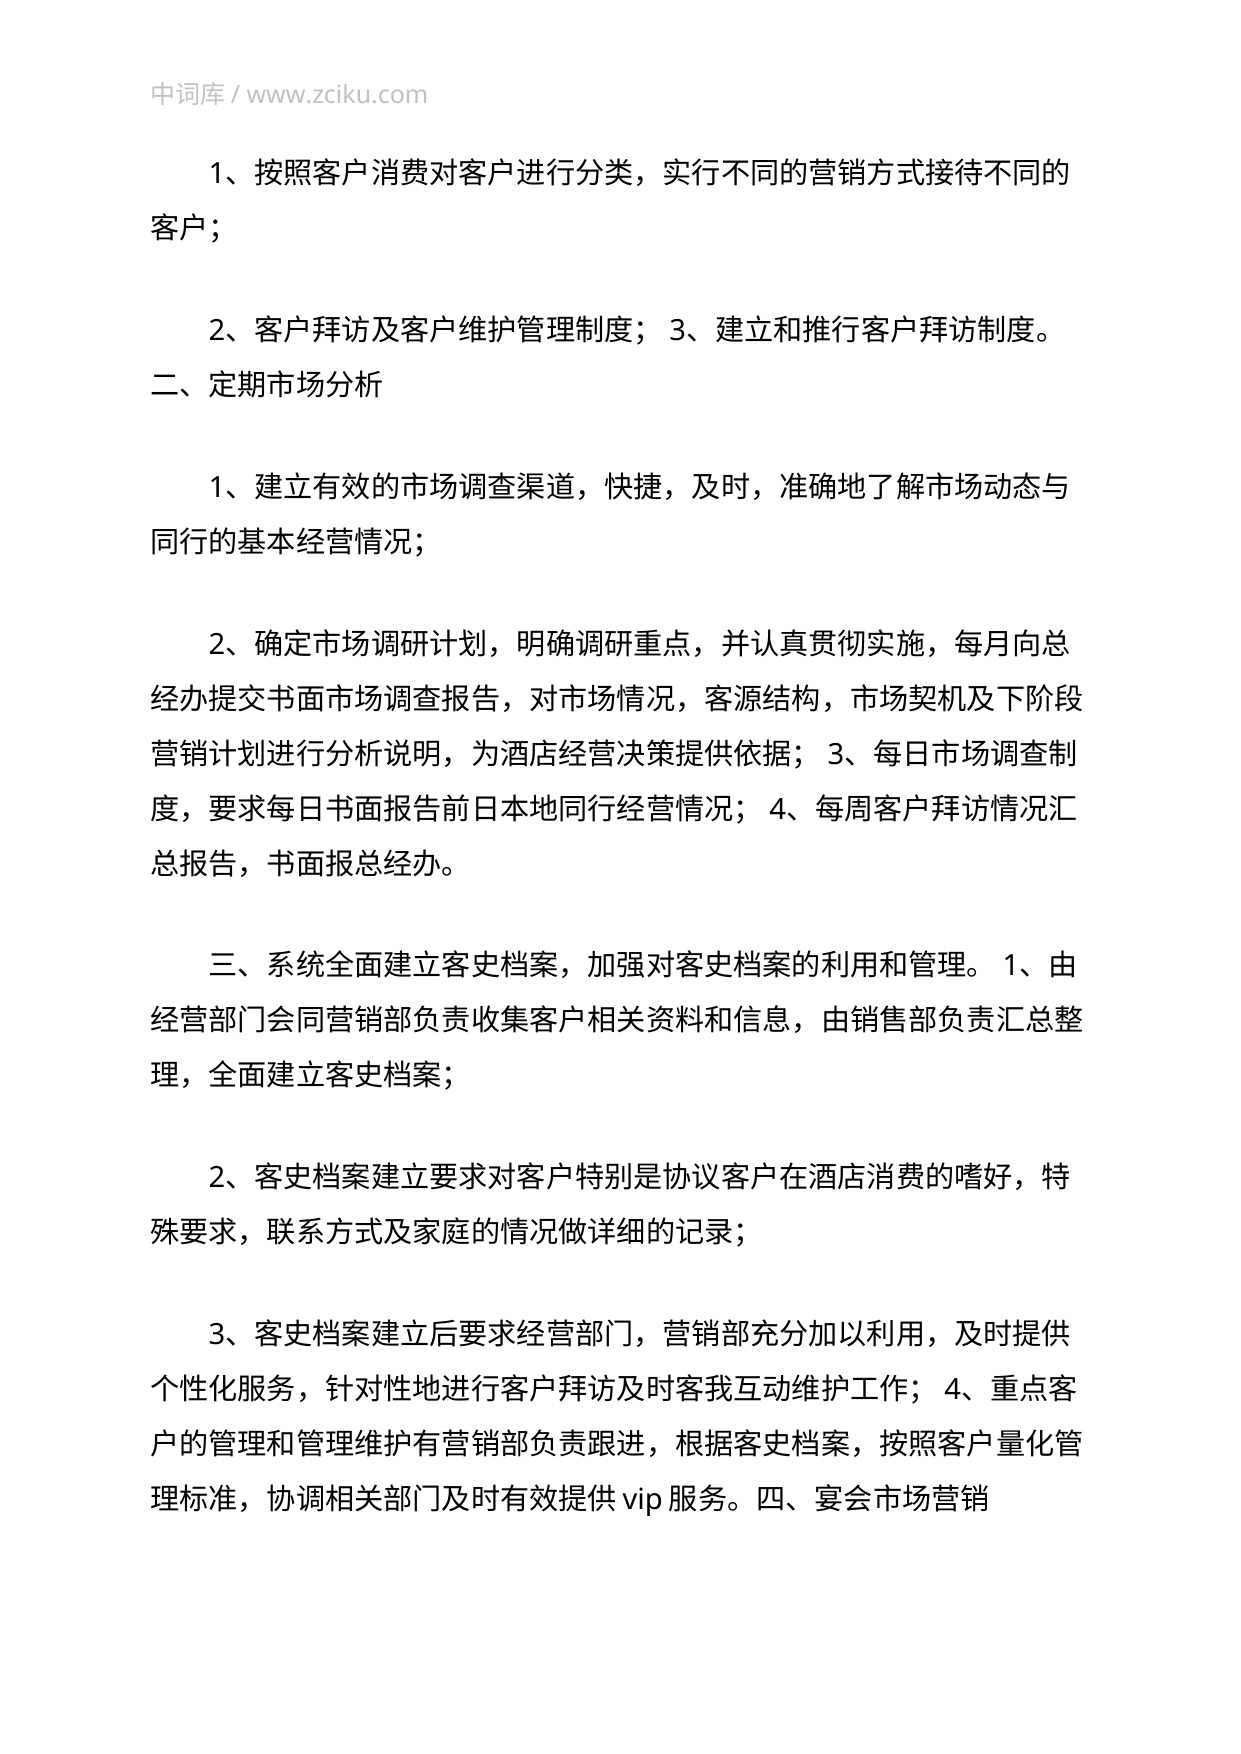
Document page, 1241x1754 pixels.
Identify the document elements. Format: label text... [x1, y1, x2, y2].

text 2、客史档案建立要求对客户特别是协议客户在酒店消费的嗜好，特殊要求，联系方式及家庭的情况做详细的记录； [150, 1154, 1090, 1251]
text 1、建立有效的市场调查渠道，快捷，及时，准确地了解市场动态与同行的基本经营情况； [150, 463, 1090, 561]
text 2、客户拜访及客户维护管理制度； 3、建立和推行客户拜访制度。二、定期市场分析 [150, 307, 1090, 404]
text 1、按照客户消费对客户进行分类，实行不同的营销方式接待不同的客户； [150, 150, 1090, 247]
text 三、系统全面建立客史档案，加强对客史档案的利用和管理。 1、由经营部门会同营销部负责收集客户相关资料和信息，由销售部负责汇总整理，全面建立客史档案； [150, 942, 1090, 1094]
text 3、客史档案建立后要求经营部门，营销部充分加以利用，及时提供 个性化服务，针对性地进行客户拜访及时客我互动维护工作； 4、重点客户的管理和管理维护有营销部负责跟进，根据客史档案，按照客户量化管理标准，协调相关部门及时有效提供vip服务。四、宴会市场营销 [150, 1310, 1090, 1518]
text 2、确定市场调研计划，明确调研重点，并认真贯彻实施，每月向总经办提交书面市场调查报告，对市场情况，客源结构，市场契机及下阶段营销计划进行分析说明，为酒店经营决策提供依据； 3、每日市场调查制度，要求每日书面报告前日本地同行经营情况； 4、每周客户拜访情况汇总报告，书面报总经办。 [150, 620, 1090, 882]
